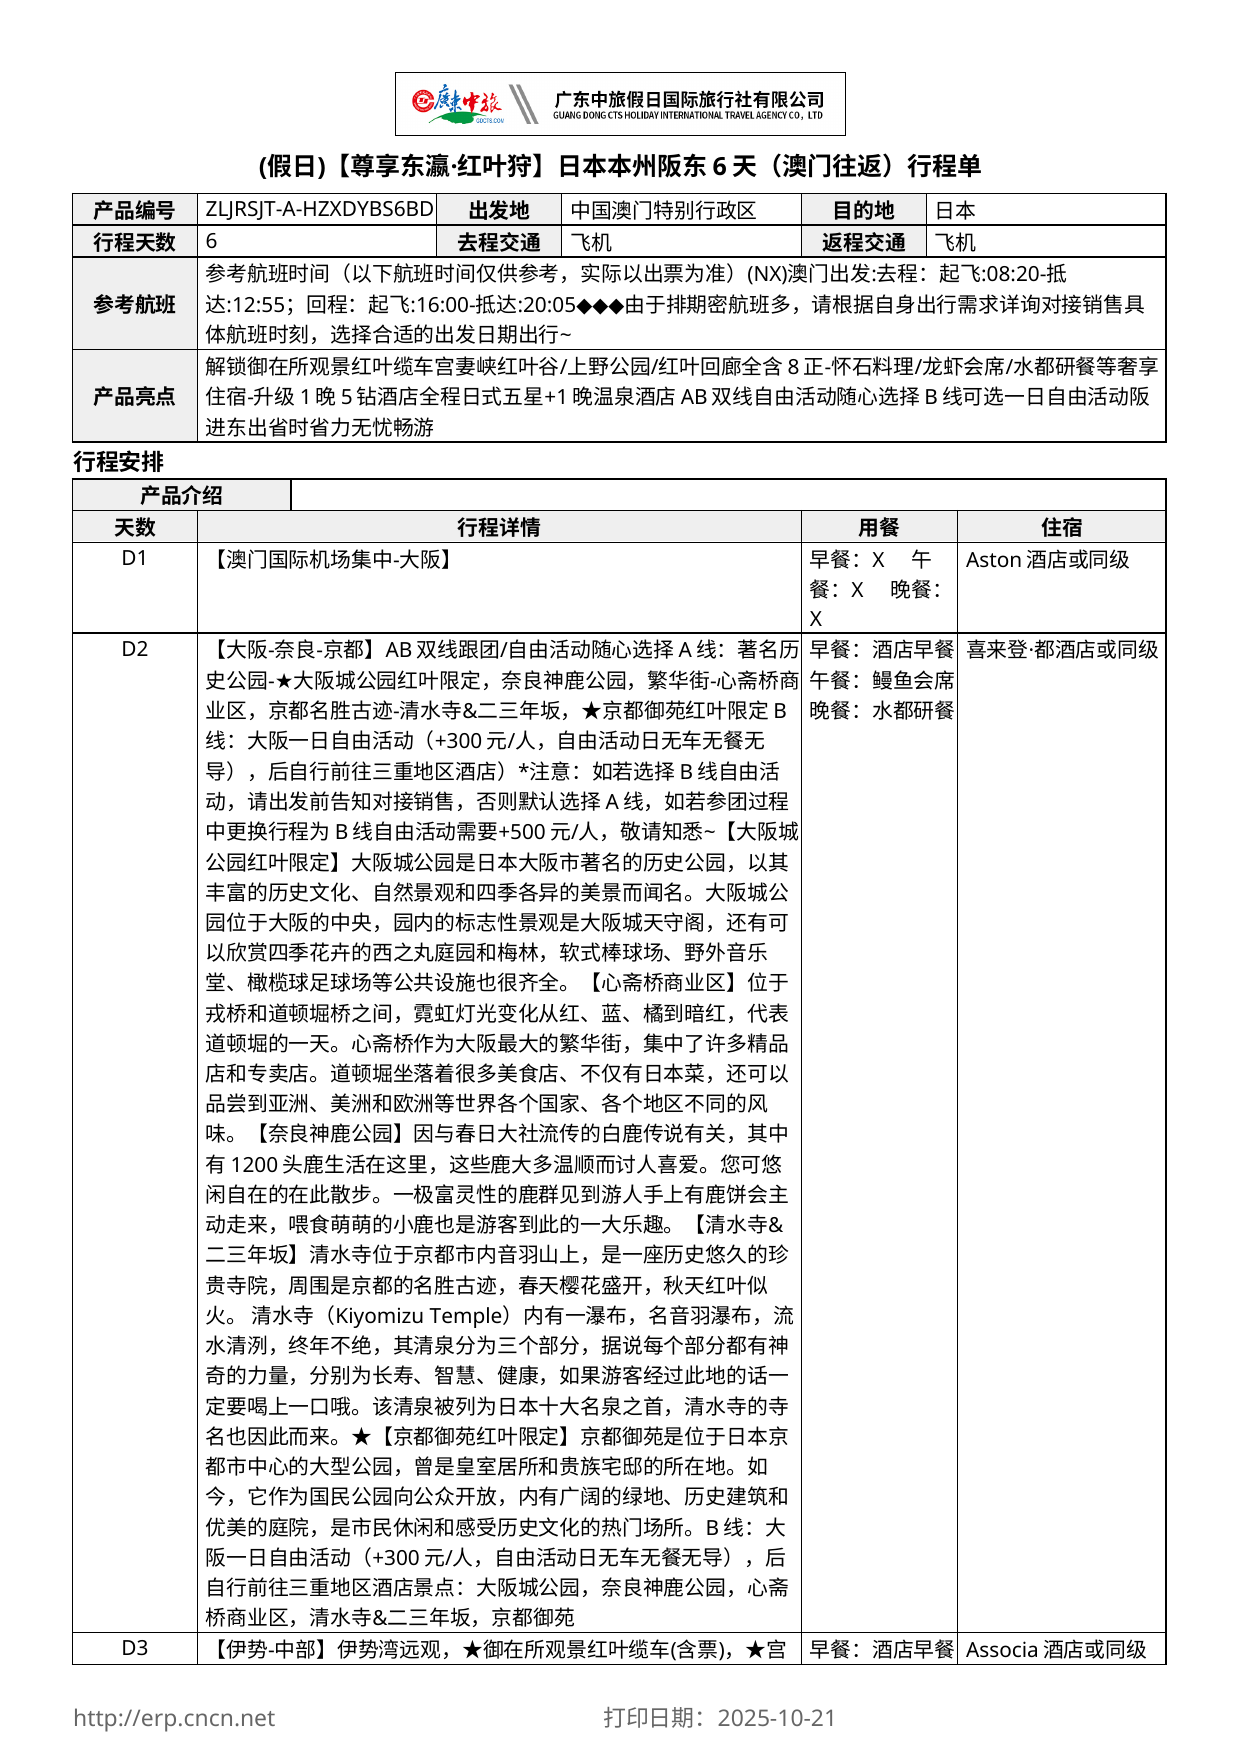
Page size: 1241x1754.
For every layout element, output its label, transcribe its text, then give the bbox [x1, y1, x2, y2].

table_cell 参考航班时间（以下航班时间仅供参考，实际以出票为准） [198, 258, 1165, 349]
table_header 目的地 [802, 194, 926, 224]
table_cell 早餐：X 午餐：X 晚餐：X [802, 543, 957, 632]
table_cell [198, 1633, 801, 1664]
table_header 日本 [927, 194, 1165, 224]
table_cell D3 [73, 1633, 197, 1664]
table_cell 喜来登·都酒店或同级 [958, 634, 1165, 1632]
table_header 出发地 [437, 194, 561, 224]
table_cell 【澳门国际机场集中-大阪】 [198, 543, 801, 632]
table_cell 解锁御在所观景红叶缆车 [198, 350, 1165, 441]
table_cell 行程详情 [198, 511, 801, 541]
table_cell 行程天数 [73, 226, 197, 256]
table_cell 产品亮点 [73, 350, 197, 441]
table_cell 住宿 [958, 511, 1165, 541]
table_cell Associa酒店或同级 （升级5钻） [958, 1633, 1165, 1664]
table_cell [802, 1633, 957, 1664]
table_cell 天数 [73, 511, 197, 541]
table_cell 早餐：酒店早餐 午餐：鳗鱼会席 晚餐：水都研餐 [802, 634, 957, 1632]
table_cell 6 [198, 226, 436, 256]
table_cell D2 [73, 634, 197, 1632]
table_cell 参考航班 [73, 258, 197, 349]
table_header 产品编号 [73, 194, 197, 224]
text 行程安排 [73, 444, 1167, 477]
table_cell 飞机 [562, 226, 801, 256]
table_cell 返程交通 [802, 226, 926, 256]
table_cell 去程交通 [437, 226, 561, 256]
table_cell 用餐 [802, 511, 957, 541]
table_cell D1 [73, 543, 197, 632]
text (假日)【尊享东瀛·红叶狩】日本本州阪东6天（澳门往返）行程单 [73, 146, 1167, 182]
table_cell 飞机 [927, 226, 1165, 256]
table_header 产品介绍 [73, 480, 290, 510]
table_header [292, 480, 1165, 510]
table_header ZLJRSJT-A-HZXDYBS6BD [198, 194, 436, 224]
table_cell 【大阪-奈良-京都】AB双线跟团/自由活动随心选择 [198, 634, 801, 1632]
picture [396, 73, 845, 135]
table_cell Aston酒店或同级 [958, 543, 1165, 632]
table_header 中国澳门特别行政区 [562, 194, 801, 224]
